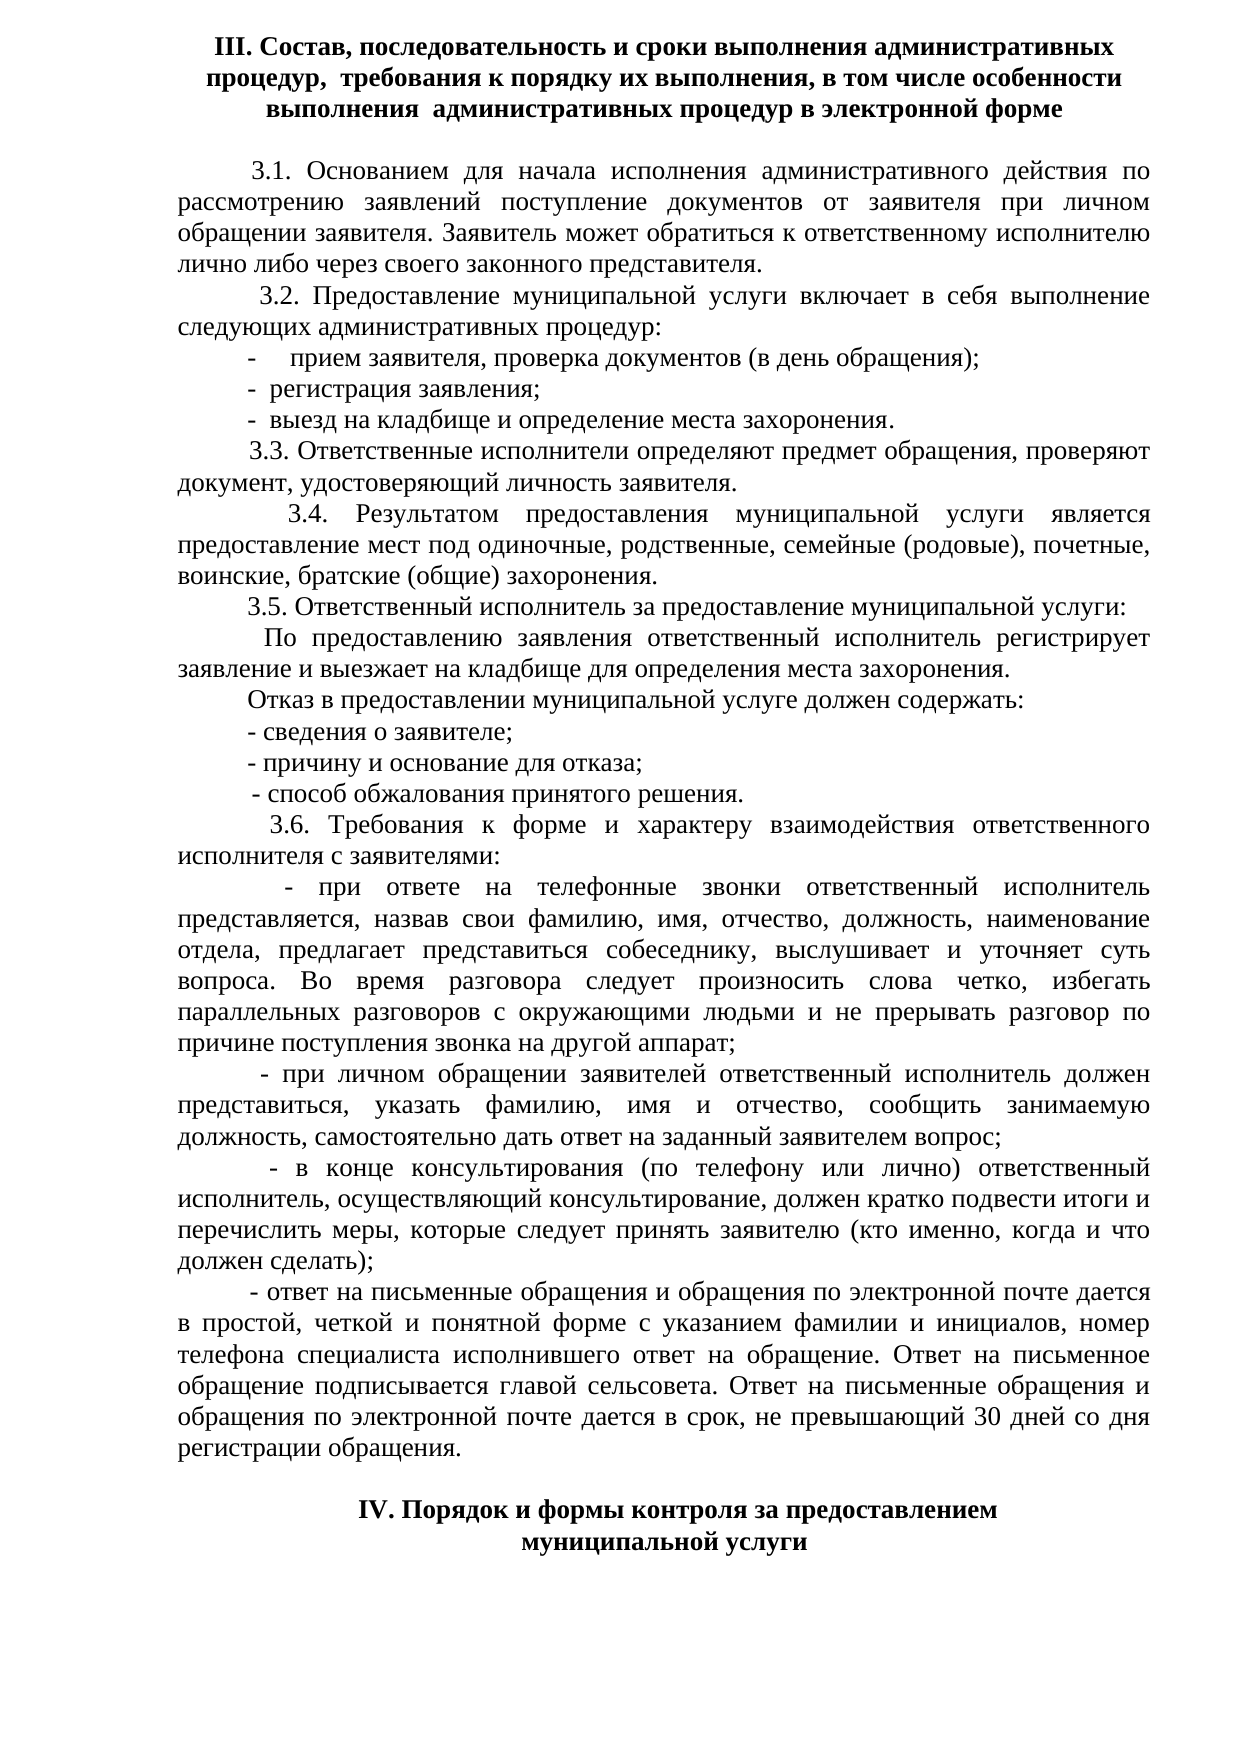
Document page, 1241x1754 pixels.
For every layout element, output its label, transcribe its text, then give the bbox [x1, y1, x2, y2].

text 3.5. Ответственный исполнитель за предоставление муниципальной услуги: [177, 590, 1152, 621]
text - при ответе на телефонные звонки ответственный исполнитель представляется, назвав свои фамилию, имя, отчество, должность, наименование отдела, предлагает представиться собеседнику, выслушивает и уточняет суть вопроса. Во время разговора следует произносить слова четко, избегать параллельных разговоров с окружающими людьми и не прерывать разговор по причине поступления звонка на другой аппарат; [177, 871, 1152, 1057]
text По предоставлению заявления ответственный исполнитель регистрирует заявление и выезжает на кладбище для определения места захоронения. [177, 621, 1152, 684]
text - регистрация заявления; [177, 372, 1152, 403]
text - способ обжалования принятого решения. [177, 777, 1152, 808]
text - в конце консультирования (по телефону или лично) ответственный исполнитель, осуществляющий консультирование, должен кратко подвести итоги и перечислить меры, которые следует принять заявителю (кто именно, когда и что должен сделать); [177, 1151, 1152, 1275]
text - ответ на письменные обращения и обращения по электронной почте дается в простой, четкой и понятной форме с указанием фамилии и инициалов, номер телефона специалиста исполнившего ответ на обращение. Ответ на письменное обращение подписывается главой сельсовета. Ответ на письменные обращения и обращения по электронной почте дается в срок, не превышающий 30 дней со дня регистрации обращения. [177, 1275, 1152, 1462]
text - сведения о заявителе; [177, 715, 1152, 746]
text - при личном обращении заявителей ответственный исполнитель должен представиться, указать фамилию, имя и отчество, сообщить занимаемую должность, самостоятельно дать ответ на заданный заявителем вопрос; [177, 1057, 1152, 1151]
text - причину и основание для отказа; [177, 746, 1152, 777]
text 3.6. Требования к форме и характеру взаимодействия ответственного исполнителя с заявителями: [177, 808, 1152, 871]
text IV. Порядок и формы контроля за предоставлением [177, 1493, 1152, 1524]
text 3.4. Результатом предоставления муниципальной услуги является предоставление мест под одиночные, родственные, семейные (родовые), почетные, воинские, братские (общие) захоронения. [177, 497, 1152, 590]
text 3.1. Основанием для начала исполнения административного действия по рассмотрению заявлений поступление документов от заявителя при личном обращении заявителя. Заявитель может обратиться к ответственному исполнителю лично либо через своего законного представителя. [177, 154, 1152, 279]
text - прием заявителя, проверка документов (в день обращения); [177, 341, 1152, 372]
text 3.3. Ответственные исполнители определяют предмет обращения, проверяют документ, удостоверяющий личность заявителя. [177, 434, 1152, 497]
text Отказ в предоставлении муниципальной услуге должен содержать: [177, 684, 1152, 715]
text 3.2. Предоставление муниципальной услуги включает в себя выполнение следующих административных процедур: [177, 279, 1152, 341]
text муниципальной услуги [177, 1524, 1152, 1556]
text - выезд на кладбище и определение места захоронения. [177, 403, 1152, 434]
text III. Состав, последовательность и сроки выполнения административных процедур, требования к порядку их выполнения, в том числе особенности выполнения административных процедур в электронной форме [177, 29, 1152, 123]
